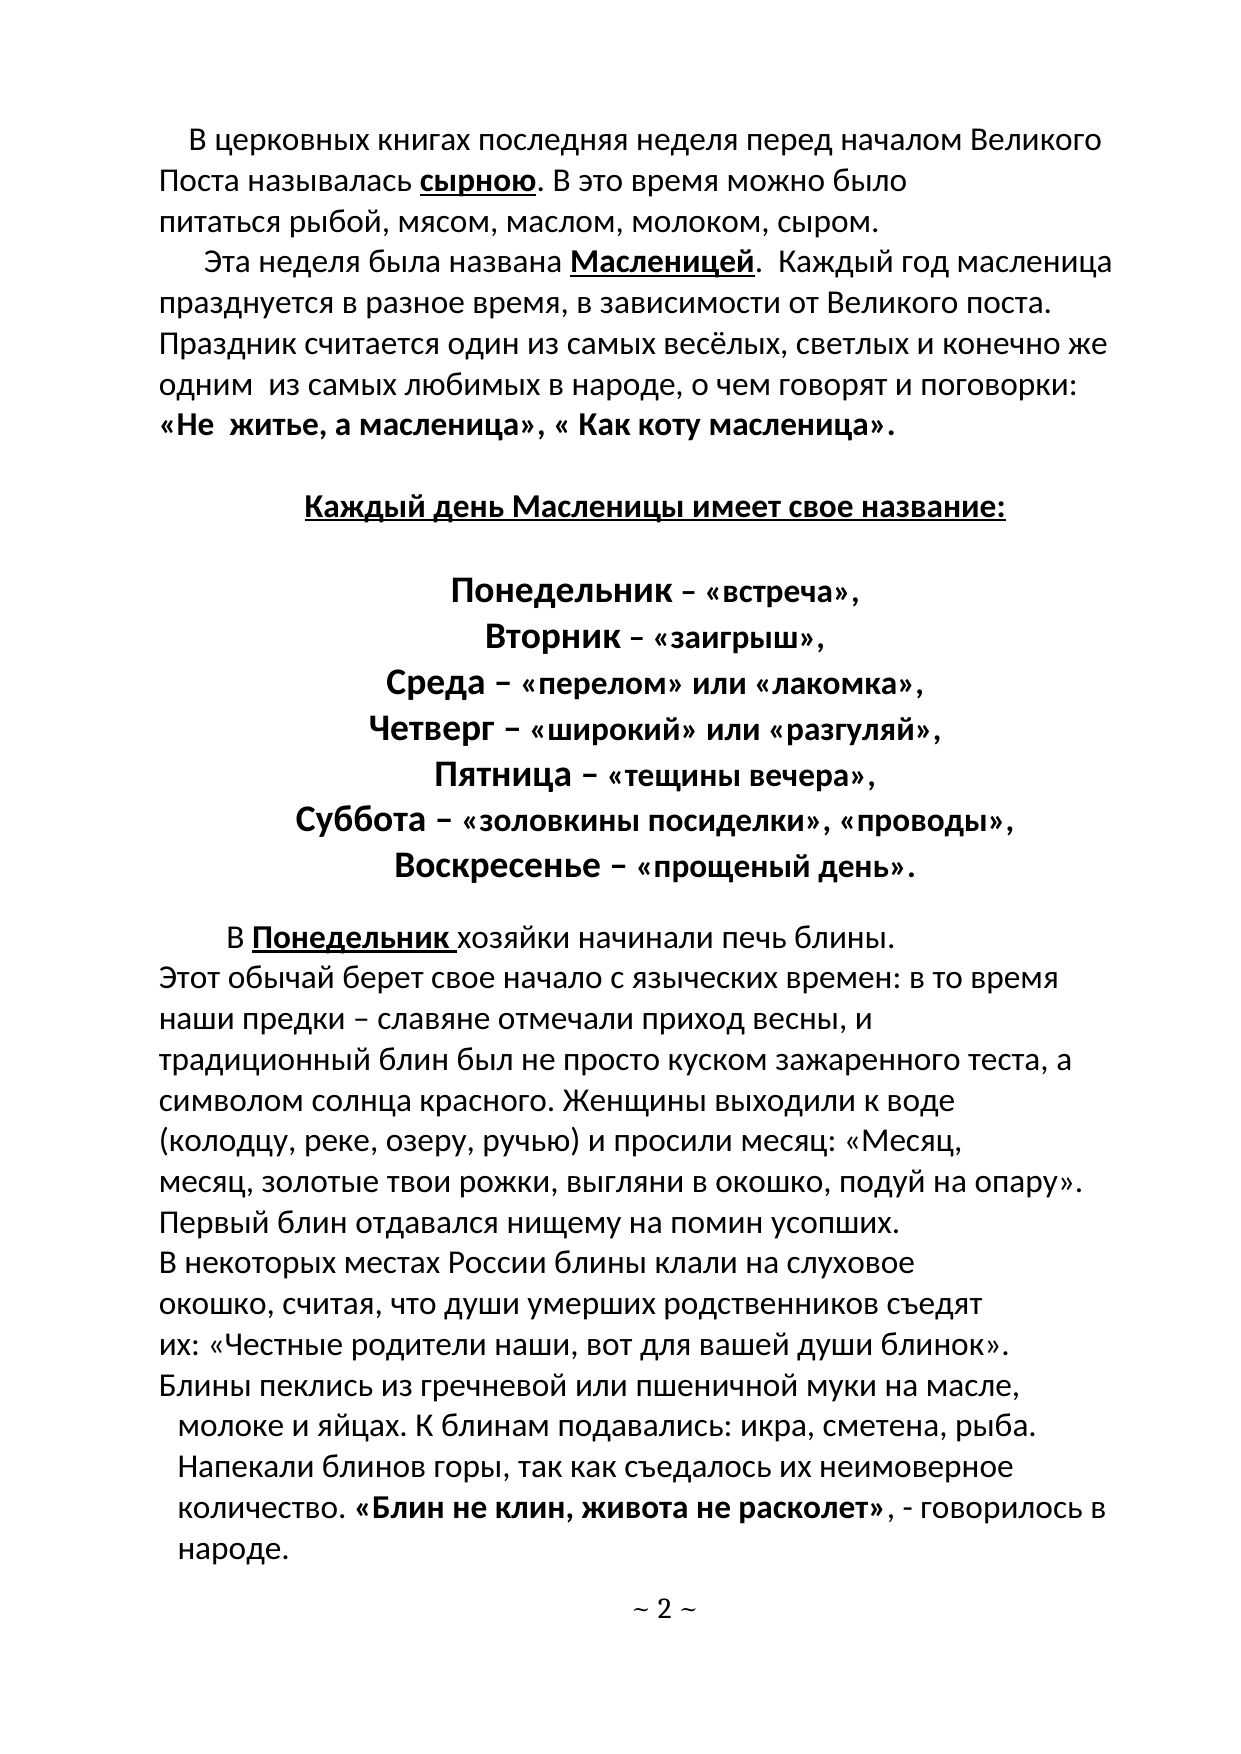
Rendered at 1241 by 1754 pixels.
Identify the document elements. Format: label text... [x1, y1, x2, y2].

text Вторник – «заигрыш», [158, 612, 1152, 658]
text Эта неделя была названа Масленицей. Каждый год масленица празднуется в разное время, в зависимости от Великого поста. Праздник считается один из самых весёлых, светлых и конечно же [158, 240, 1152, 362]
text Среда – «перелом» или «лакомка», [158, 658, 1152, 704]
text Четверг – «широкий» или «разгуляй», [158, 704, 1152, 749]
text Блины пеклись из гречневой или пшеничной муки на масле, [158, 1364, 1152, 1404]
text Пятница – «тещины вечера», [158, 749, 1152, 795]
text месяц, золотые твои рожки, выгляни в окошко, подуй на опару». [158, 1160, 1152, 1201]
text одним из самых любимых в народе, о чем говорят и поговорки: [158, 362, 1152, 403]
text «Не житье, а масленица», « Как коту масленица». [158, 403, 1152, 444]
text Каждый день Масленицы имеет свое название: [158, 485, 1152, 525]
text Напекали блинов горы, так как съедалось их неимоверное [177, 1445, 1152, 1486]
text В церковных книгах последняя неделя перед началом Великого [158, 118, 1152, 159]
text молоке и яйцах. К блинам подавались: икра, сметена, рыба. [177, 1404, 1152, 1445]
text наши предки – славяне отмечали приход весны, и [158, 997, 1152, 1038]
text Понедельник – «встреча», [158, 566, 1152, 612]
text традиционный блин был не просто куском зажаренного теста, а символом солнца красного. Женщины выходили к воде [158, 1038, 1152, 1119]
text Первый блин отдавался нищему на помин усопших. [158, 1201, 1152, 1242]
text окошко, считая, что души умерших родственников съедят [158, 1282, 1152, 1323]
text В Понедельник хозяйки начинали печь блины. [158, 916, 1152, 956]
text Суббота – «золовкины посиделки», «проводы», [158, 795, 1152, 841]
text количество. «Блин не клин, живота не расколет», - говорилось в народе. [177, 1486, 1152, 1567]
text Поста называлась сырною. В это время можно было [158, 159, 1152, 199]
text питаться рыбой, мясом, маслом, молоком, сыром. [158, 199, 1152, 240]
text их: «Честные родители наши, вот для вашей души блинок». [158, 1323, 1152, 1364]
text (колодцу, реке, озеру, ручью) и просили месяц: «Месяц, [158, 1119, 1152, 1160]
text В некоторых местах России блины клали на слуховое [158, 1242, 1152, 1282]
text Воскресенье – «прощеный день». [158, 841, 1152, 887]
text Этот обычай берет свое начало с языческих времен: в то время [158, 956, 1152, 997]
